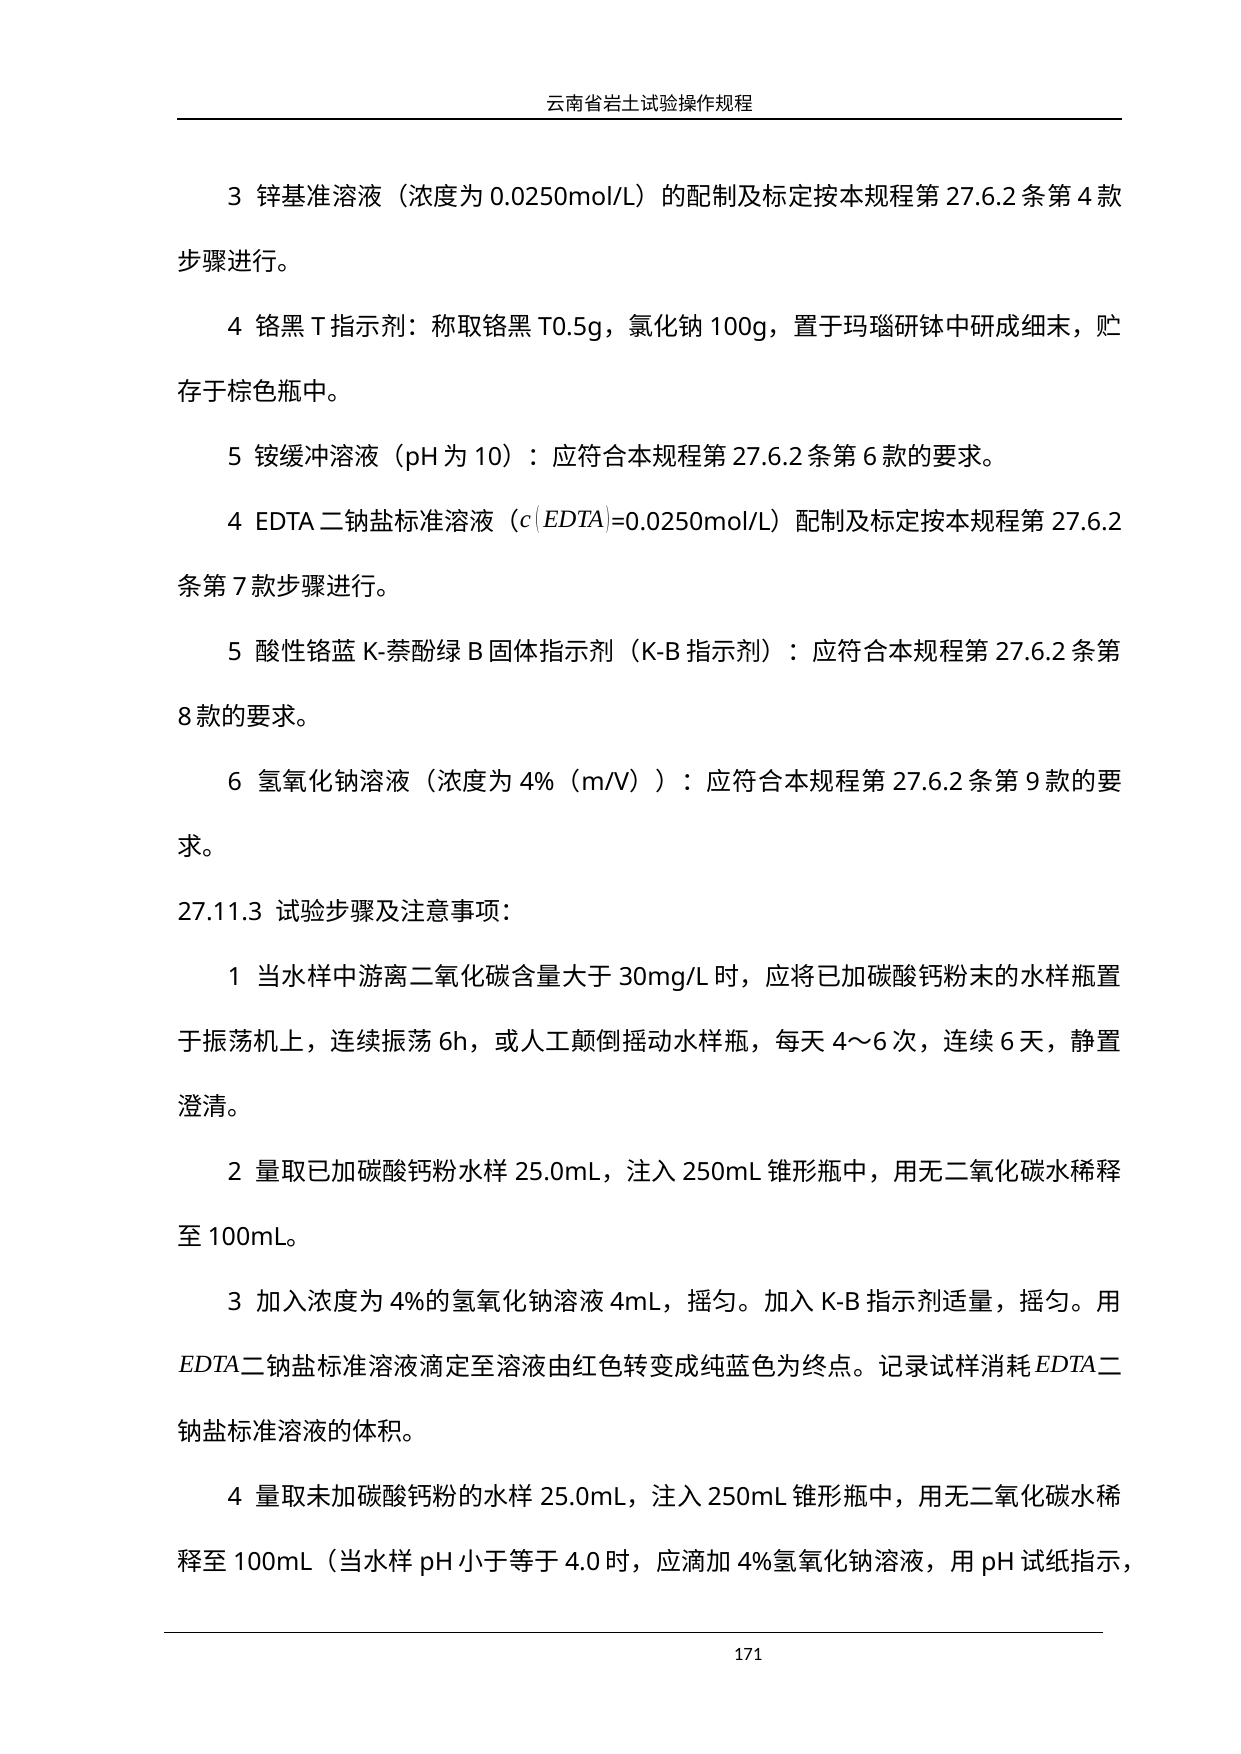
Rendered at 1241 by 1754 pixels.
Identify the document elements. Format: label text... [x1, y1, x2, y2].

text 5 铵缓冲溶液（pH为10）：应符合本规程第27.6.2条第6款的要求。 [177, 422, 1122, 487]
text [177, 1462, 1122, 1592]
text 4 铬黑T指示剂：称取铬黑T0.5g，氯化钠100g，置于玛瑙研钵中研成细末，贮存于棕色瓶中。 [177, 292, 1122, 422]
text 27.11.3 试验步骤及注意事项： [177, 877, 1122, 942]
text 1 当水样中游离二氧化碳含量大于30mg/L时，应将已加碳酸钙粉末的水样瓶置于振荡机上，连续振荡6h，或人工颠倒摇动水样瓶，每天4～6次，连续6天，静置澄清。 [177, 942, 1122, 1137]
text 6 氢氧化钠溶液（浓度为4%（m/V））：应符合本规程第27.6.2条第9款的要求。 [177, 747, 1122, 877]
text 3 锌基准溶液（浓度为0.0250mol/L）的配制及标定按本规程第27.6.2条第4款步骤进行。 [177, 162, 1122, 292]
text 3 加入浓度为4%的氢氧化钠溶液4mL，摇匀。加入K-B指示剂适量，摇匀。用二钠盐标准溶液滴定至溶液由红色转变成纯蓝色为终点。记录试样消耗二钠盐标准溶液的体积。 [177, 1267, 1122, 1462]
text 5 酸性铬蓝K-萘酚绿B固体指示剂（K-B指示剂）：应符合本规程第27.6.2条第8款的要求。 [177, 617, 1122, 747]
text 4 EDTA二钠盐标准溶液（=0.0250mol/L）配制及标定按本规程第27.6.2条第7款步骤进行。 [177, 487, 1122, 617]
text 2 量取已加碳酸钙粉水样25.0mL，注入250mL锥形瓶中，用无二氧化碳水稀释至100mL。 [177, 1137, 1122, 1267]
